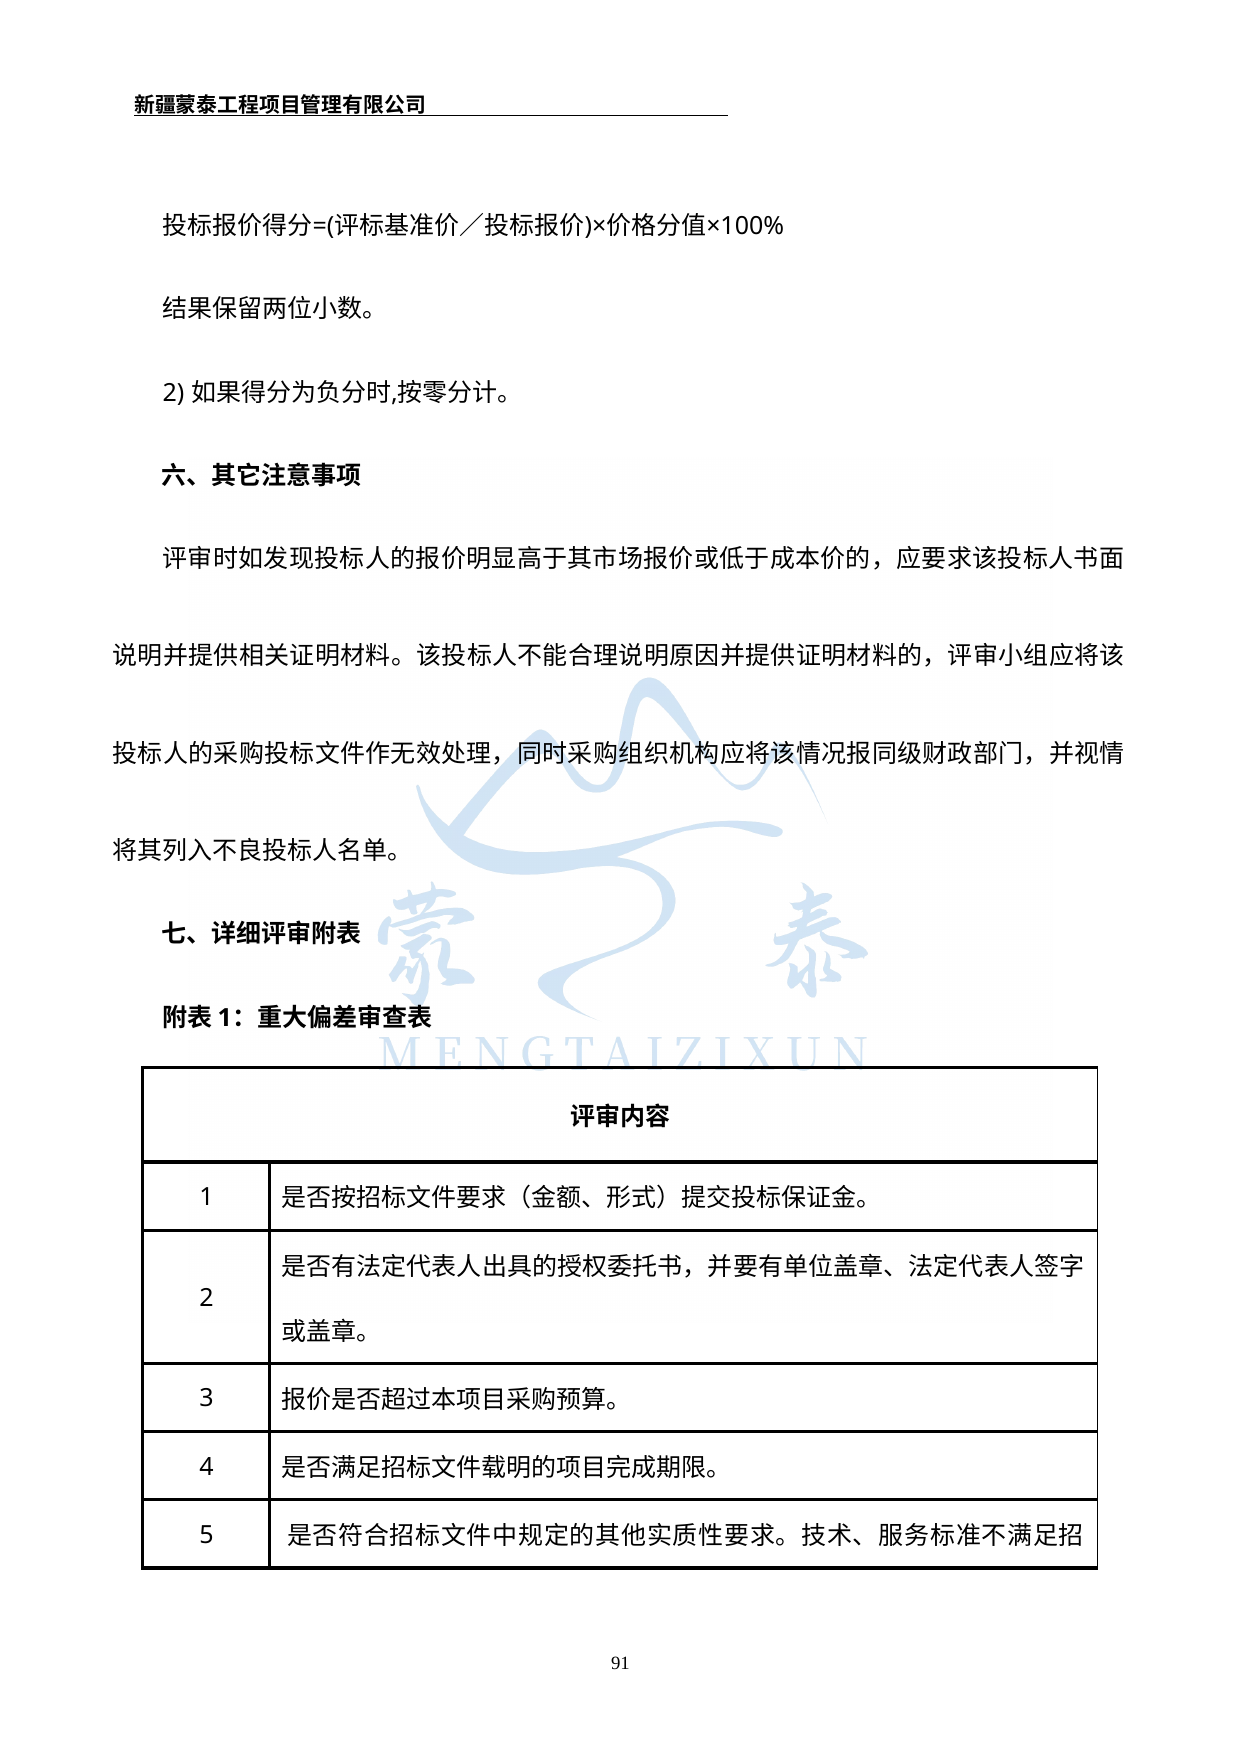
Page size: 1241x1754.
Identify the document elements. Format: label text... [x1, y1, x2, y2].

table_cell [271, 1501, 1097, 1566]
table_cell 是否按招标文件要求（金额、形式）提交投标保证金。 [271, 1164, 1097, 1228]
table_cell 1 [144, 1164, 268, 1228]
table_cell 5 [144, 1501, 268, 1566]
text 六、其它注意事项 [112, 441, 1128, 506]
text 七、详细评审附表 [112, 899, 1128, 964]
table_cell 是否满足招标文件载明的项目完成期限。 [271, 1433, 1097, 1498]
text 附表1：重大偏差审查表 [112, 983, 1128, 1048]
text 结果保留两位小数。 [112, 274, 1128, 339]
text 投标报价得分=(评标基准价／投标报价)×价格分值×100% [112, 191, 1128, 256]
table_cell 4 [144, 1433, 268, 1498]
text 评审时如发现投标人的报价明显高于其市场报价或低于成本价的，应要求该投标人书面说明并提供相关证明材料。该投标人不能合理说明原因并提供证明材料的，评审小组应将该投标人的采购投标文件作无效处理，同时采购组织机构应将该情况报同级财政部门，并视情将其列入不良投标人名单。 [112, 524, 1128, 881]
table_cell 是否有法定代表人出具的授权委托书，并要有单位盖章、法定代表人签字或盖章。 [271, 1232, 1097, 1362]
table_cell 3 [144, 1365, 268, 1430]
table_header 评审内容 [144, 1069, 1097, 1160]
table_cell 2 [144, 1232, 268, 1362]
text 2) 如果得分为负分时,按零分计。 [112, 358, 1128, 423]
table_cell 报价是否超过本项目采购预算。 [271, 1365, 1097, 1430]
